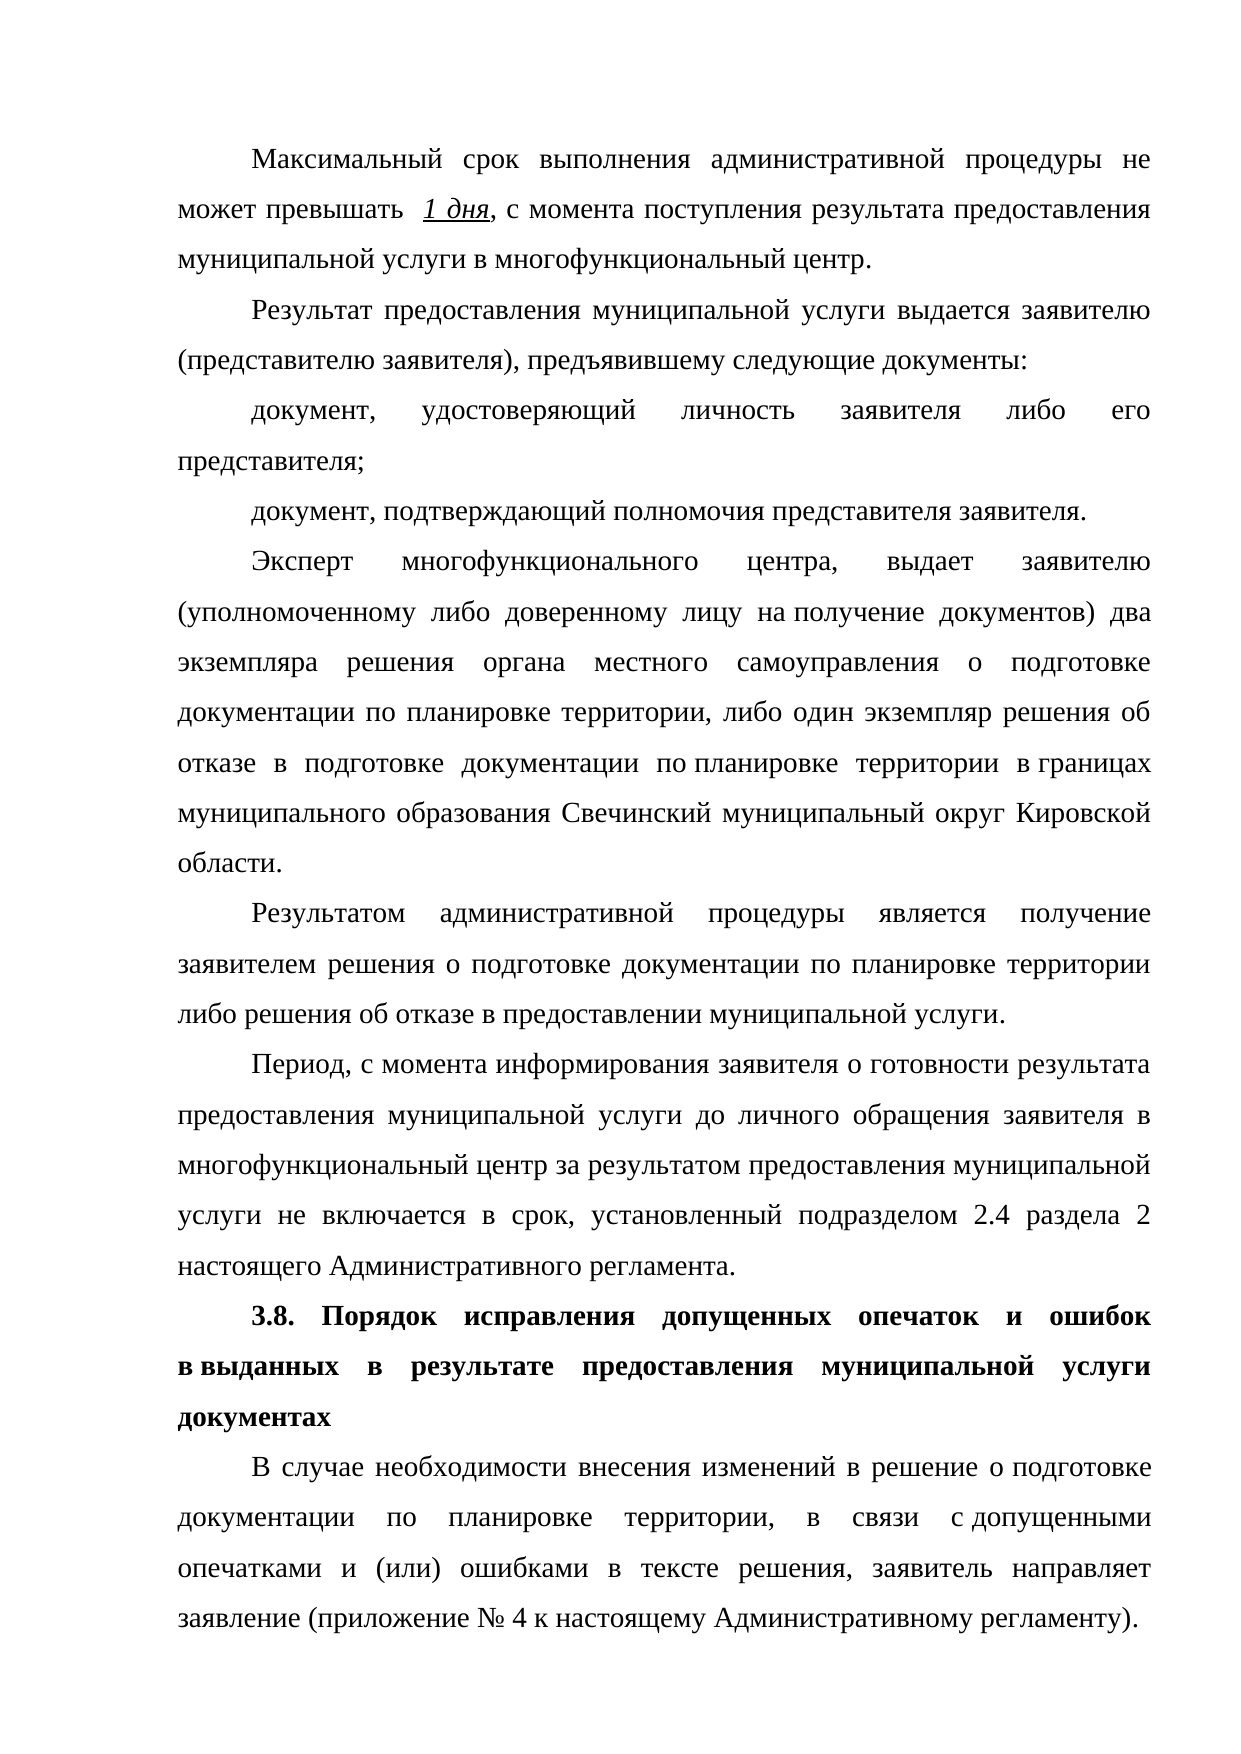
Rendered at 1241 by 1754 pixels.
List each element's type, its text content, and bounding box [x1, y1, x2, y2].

text Результатом административной процедуры является получение заявителем решения о подготовке документации по планировке территории либо решения об отказе в предоставлении муниципальной услуги. [177, 896, 1152, 1030]
subtitle 3.8. Порядок исправления допущенных опечаток и ошибок в выданных в результате предоставления муниципальной услуги документах [177, 1298, 1152, 1432]
text Эксперт многофункционального центра, выдает заявителю (уполномоченному либо доверенному лицу на получение документов) два экземпляра решения органа местного самоуправления о подготовке документации по планировке территории, либо один экземпляр решения об отказе в подготовке документации по планировке территории в границах муниципального образования Свечинский муниципальный округ Кировской области. [177, 543, 1152, 879]
text Максимальный срок выполнения административной процедуры не может превышать 1 дня, с момента поступления результата предоставления муниципальной услуги в многофункциональный центр. [177, 141, 1152, 275]
text Период, с момента информирования заявителя о готовности результата предоставления муниципальной услуги до личного обращения заявителя в многофункциональный центр за результатом предоставления муниципальной услуги не включается в срок, установленный подразделом 2.4 раздела 2 настоящего Административного регламента. [177, 1047, 1152, 1281]
text Результат предоставления муниципальной услуги выдается заявителю (представителю заявителя), предъявившему следующие документы: [177, 292, 1152, 376]
text В случае необходимости внесения изменений в решение о подготовке документации по планировке территории, в связи с допущенными опечатками и (или) ошибками в тексте решения, заявитель направляет заявление (приложение № 4 к настоящему Административному регламенту). [177, 1449, 1152, 1633]
text документ, подтверждающий полномочия представителя заявителя. [177, 493, 1152, 527]
text документ, удостоверяющий личность заявителя либо его представителя; [177, 392, 1152, 476]
